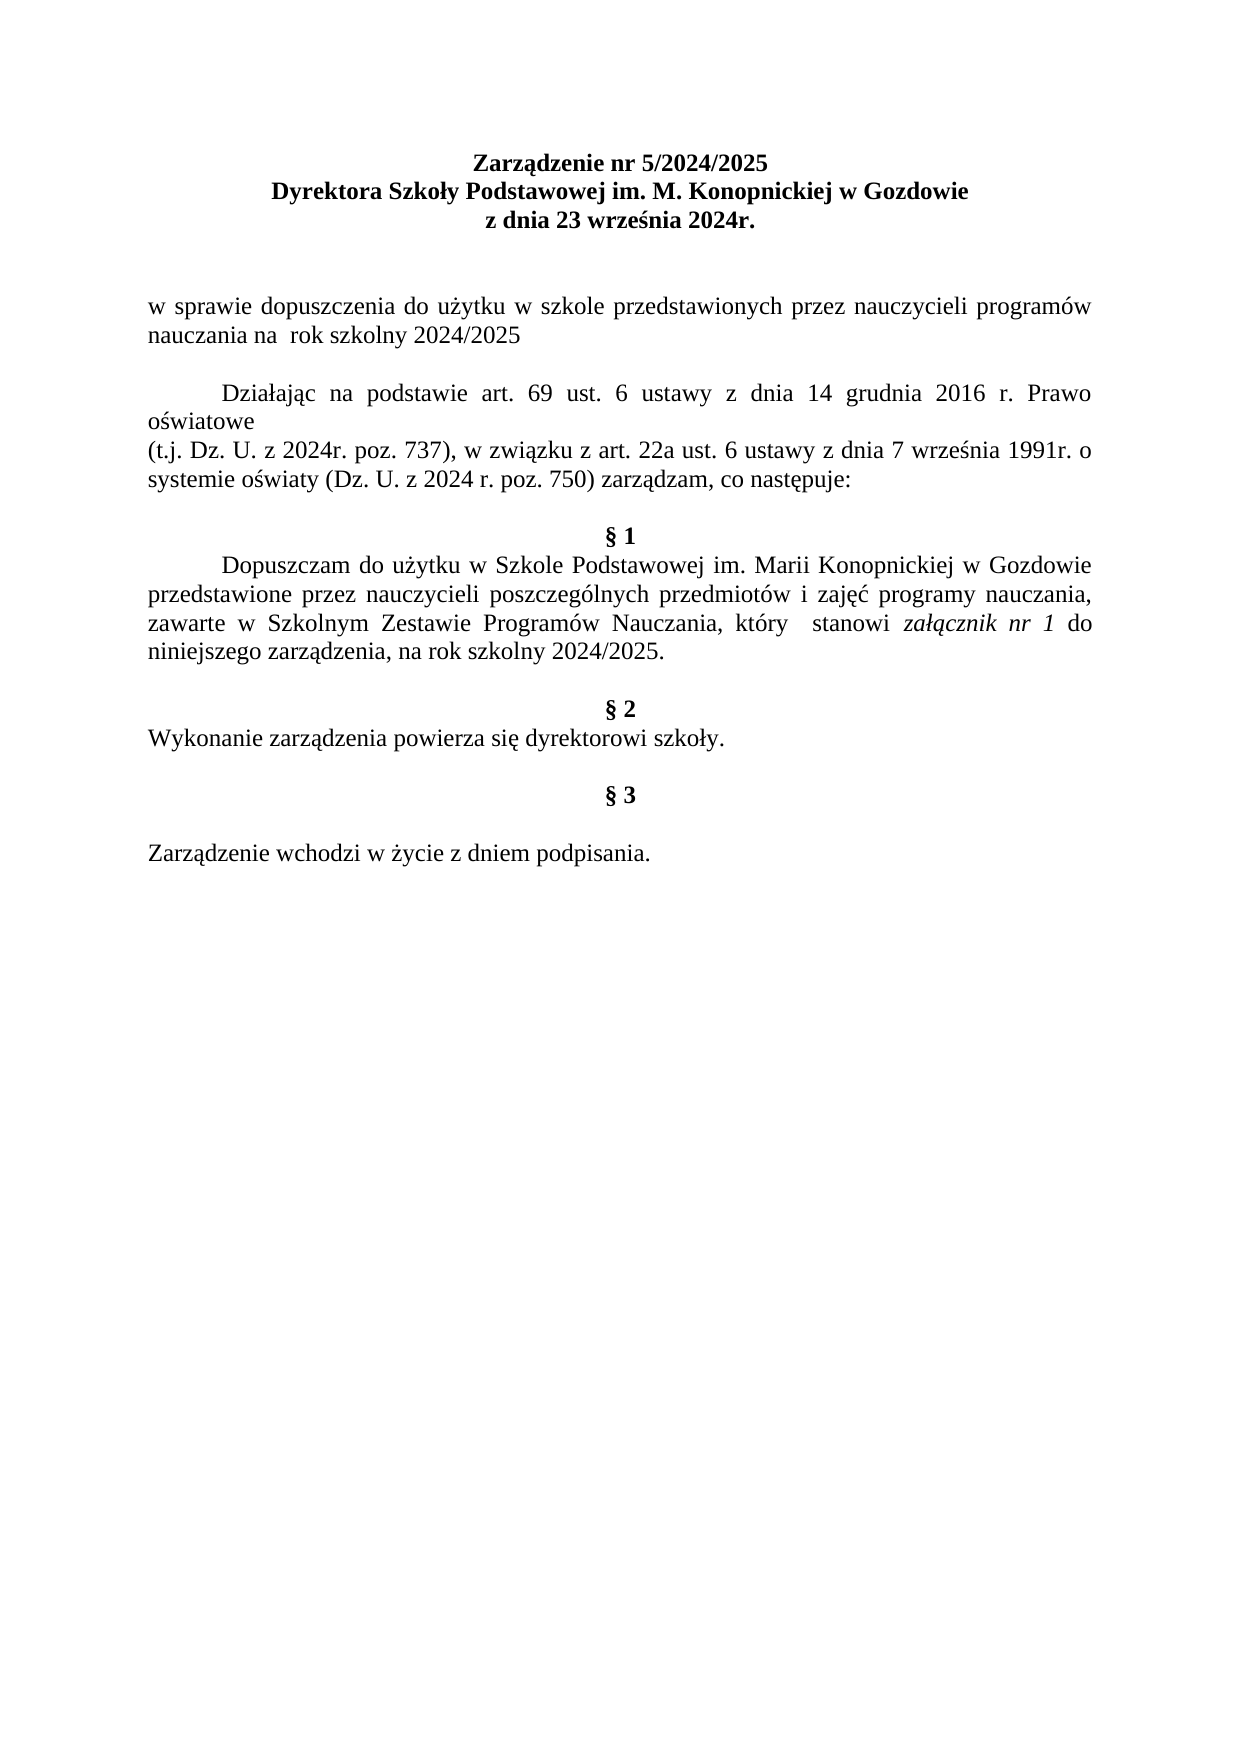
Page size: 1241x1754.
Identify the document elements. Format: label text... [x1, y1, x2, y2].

text z dnia 23 września 2024r. [148, 205, 1093, 234]
text § 1 [148, 521, 1093, 550]
text § 3 [148, 780, 1093, 809]
text Zarządzenie wchodzi w życie z dniem podpisania. [148, 838, 1093, 866]
text § 2 [148, 694, 1093, 723]
text Dopuszczam do użytku w Szkole Podstawowej im. Marii Konopnickiej w Gozdowie przedstawione przez nauczycieli poszczególnych przedmiotów i zajęć programy nauczania, zawarte w Szkolnym Zestawie Programów Nauczania, który stanowi załącznik nr 1 do niniejszego zarządzenia, na rok szkolny 2024/2025. [148, 550, 1093, 665]
text Wykonanie zarządzenia powierza się dyrektorowi szkoły. [148, 723, 1093, 751]
text w sprawie dopuszczenia do użytku w szkole przedstawionych przez nauczycieli programów nauczania na rok szkolny 2024/2025 [148, 291, 1093, 349]
text Dyrektora Szkoły Podstawowej im. M. Konopnickiej w Gozdowie [148, 176, 1093, 205]
text Zarządzenie nr 5/2024/2025 [148, 148, 1093, 176]
text Działając na podstawie art. 69 ust. 6 ustawy z dnia 14 grudnia 2016 r. Prawo oświatowe (t.j. Dz. U. z 2024r. poz. 737), w związku z art. 22a ust. 6 ustawy z dnia 7 września 1991r. o systemie oświaty (Dz. U. z 2024 r. poz. 750) zarządzam, co następuje: [148, 378, 1093, 493]
